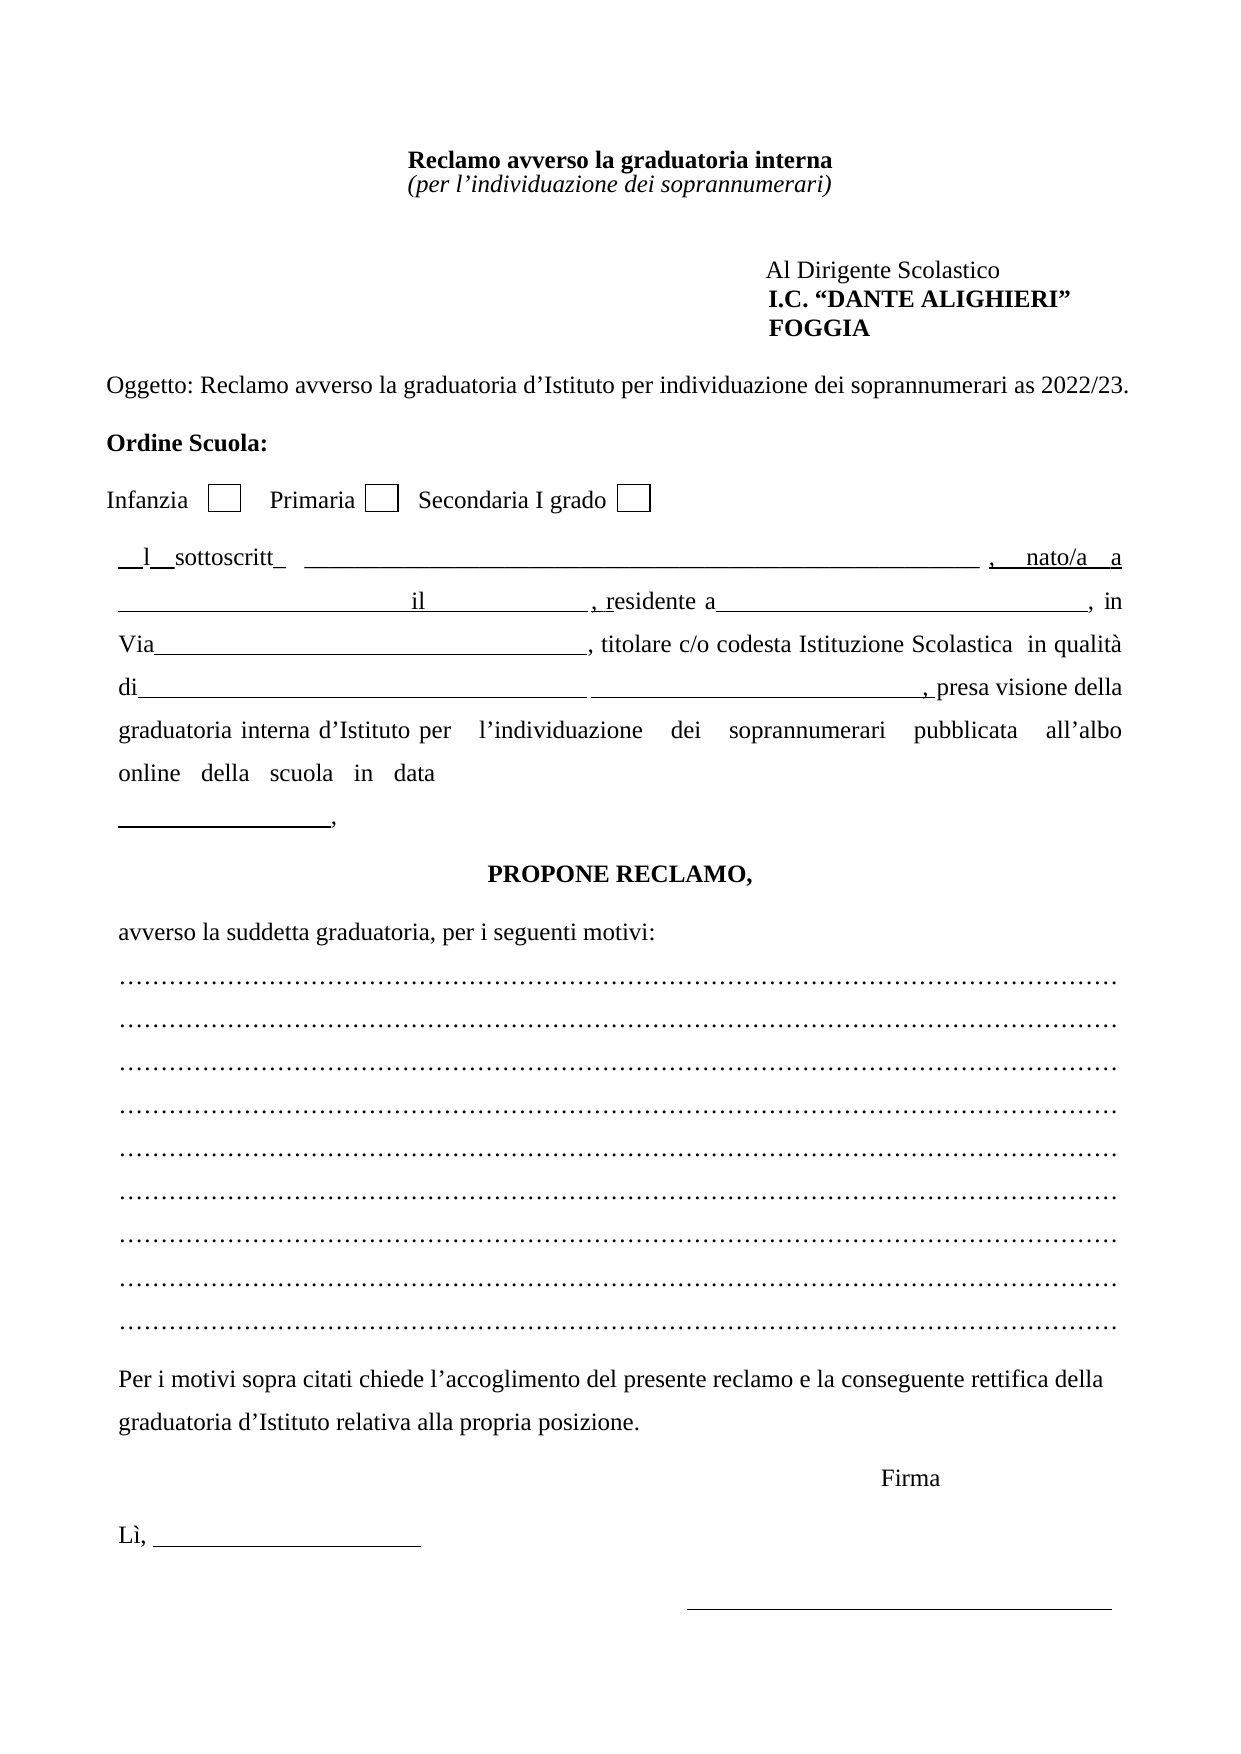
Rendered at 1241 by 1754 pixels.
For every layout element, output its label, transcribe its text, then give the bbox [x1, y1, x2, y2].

text Oggetto: Reclamo avverso la graduatoria d’Istituto per individuazione dei soprannumerari as 2022/23. [106, 371, 1134, 399]
text I.C. “DANTE ALIGHIERI” [118, 284, 1124, 313]
text Infanzia Primaria Secondaria I grado [106, 486, 1134, 514]
text Lì, [118, 1521, 1134, 1549]
text avverso la suddetta graduatoria, per i seguenti motivi: [118, 917, 1134, 946]
text ………………………………………………………………………………………………………… [118, 1306, 1134, 1335]
text Per i motivi sopra citati chiede l’accoglimento del presente reclamo e la conseguente rettifica della graduatoria d’Istituto relativa alla propria posizione. [118, 1364, 1124, 1436]
text (per l’individuazione dei soprannumerari) [148, 174, 1091, 197]
text Firma [881, 1463, 1134, 1491]
text il , residente a , in Via , titolare c/o codesta Istituzione Scolastica in qualità di , presa visione della graduatoria interna d’Istituto per l’individuazione dei soprannumerari pubblicata all’albo online della scuola in data [118, 586, 1122, 787]
text Al Dirigente Scolastico [556, 256, 1134, 284]
text Ordine Scuola: [106, 428, 1134, 457]
text ………………………………………………………………………………………………………… [118, 1133, 1134, 1162]
text ………………………………………………………………………………………………………… [118, 1219, 1134, 1248]
subtitle Reclamo avverso la graduatoria interna [148, 145, 1092, 174]
text , [118, 801, 1134, 830]
subtitle PROPONE RECLAMO, [148, 859, 1092, 888]
text ………………………………………………………………………………………………………… [118, 1176, 1134, 1205]
text ………………………………………………………………………………………………………… [118, 961, 1134, 989]
text l sottoscritt_ ______________________________________________________ , nato/a a [118, 543, 1134, 572]
text ………………………………………………………………………………………………………… [118, 1263, 1134, 1291]
text FOGGIA [106, 313, 1124, 342]
text ………………………………………………………………………………………………………… [118, 1004, 1134, 1033]
text ………………………………………………………………………………………………………… [118, 1047, 1134, 1076]
text ………………………………………………………………………………………………………… [118, 1090, 1134, 1119]
